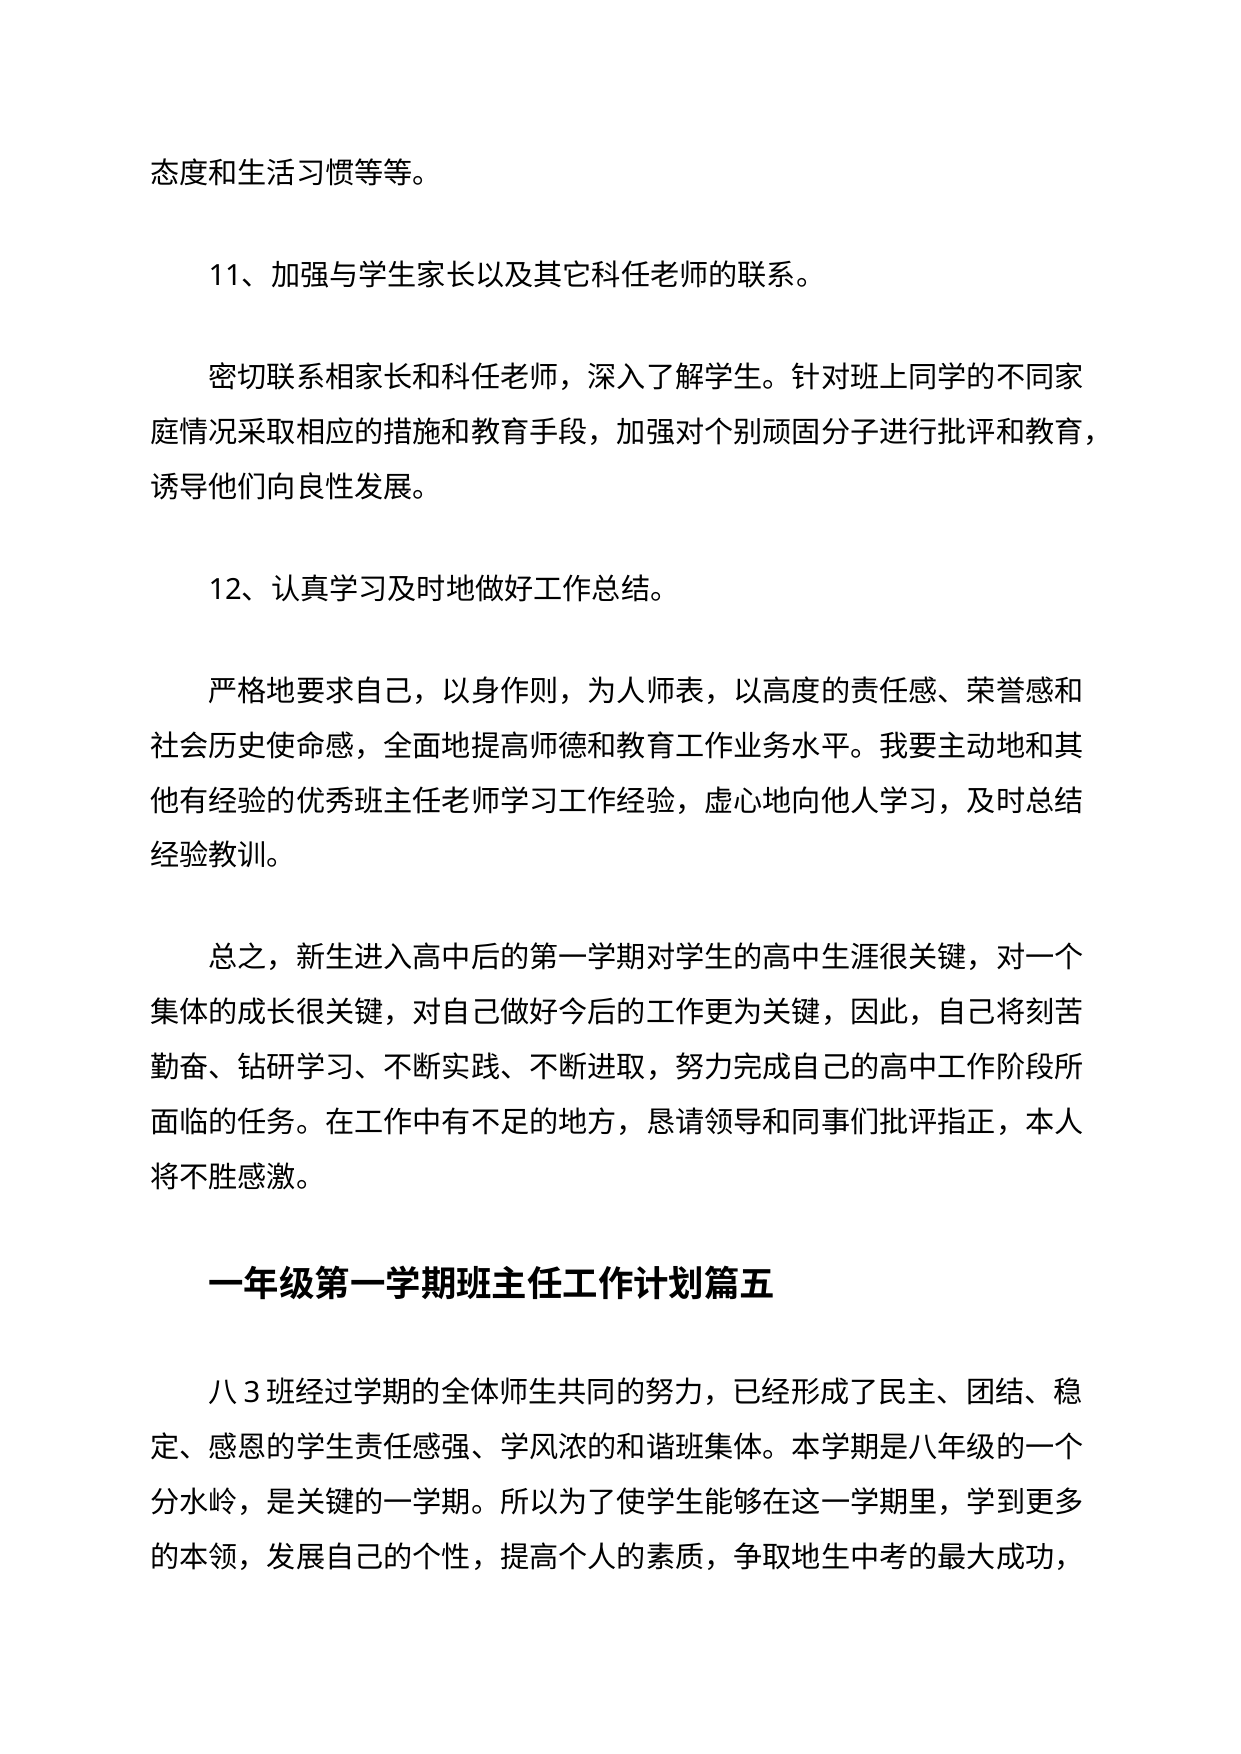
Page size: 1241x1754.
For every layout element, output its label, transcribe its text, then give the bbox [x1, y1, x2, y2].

text 总之，新生进入高中后的第一学期对学生的高中生涯很关键，对一个集体的成长很关键，对自己做好今后的工作更为关键，因此，自己将刻苦勤奋、钻研学习、不断实践、不断进取，努力完成自己的高中工作阶段所面临的任务。在工作中有不足的地方，恳请领导和同事们批评指正，本人将不胜感激。 [150, 934, 1090, 1196]
text 12、认真学习及时地做好工作总结。 [150, 565, 1090, 608]
text 密切联系相家长和科任老师，深入了解学生。针对班上同学的不同家庭情况采取相应的措施和教育手段，加强对个别顽固分子进行批评和教育，诱导他们向良性发展。 [150, 354, 1090, 506]
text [150, 150, 1090, 192]
text 严格地要求自己，以身作则，为人师表，以高度的责任感、荣誉感和社会历史使命感，全面地提高师德和教育工作业务水平。我要主动地和其他有经验的优秀班主任老师学习工作经验，虚心地向他人学习，及时总结经验教训。 [150, 667, 1090, 874]
text 一年级第一学期班主任工作计划篇五 [150, 1255, 1090, 1306]
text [150, 1368, 1090, 1576]
text 11、加强与学生家长以及其它科任老师的联系。 [150, 252, 1090, 294]
